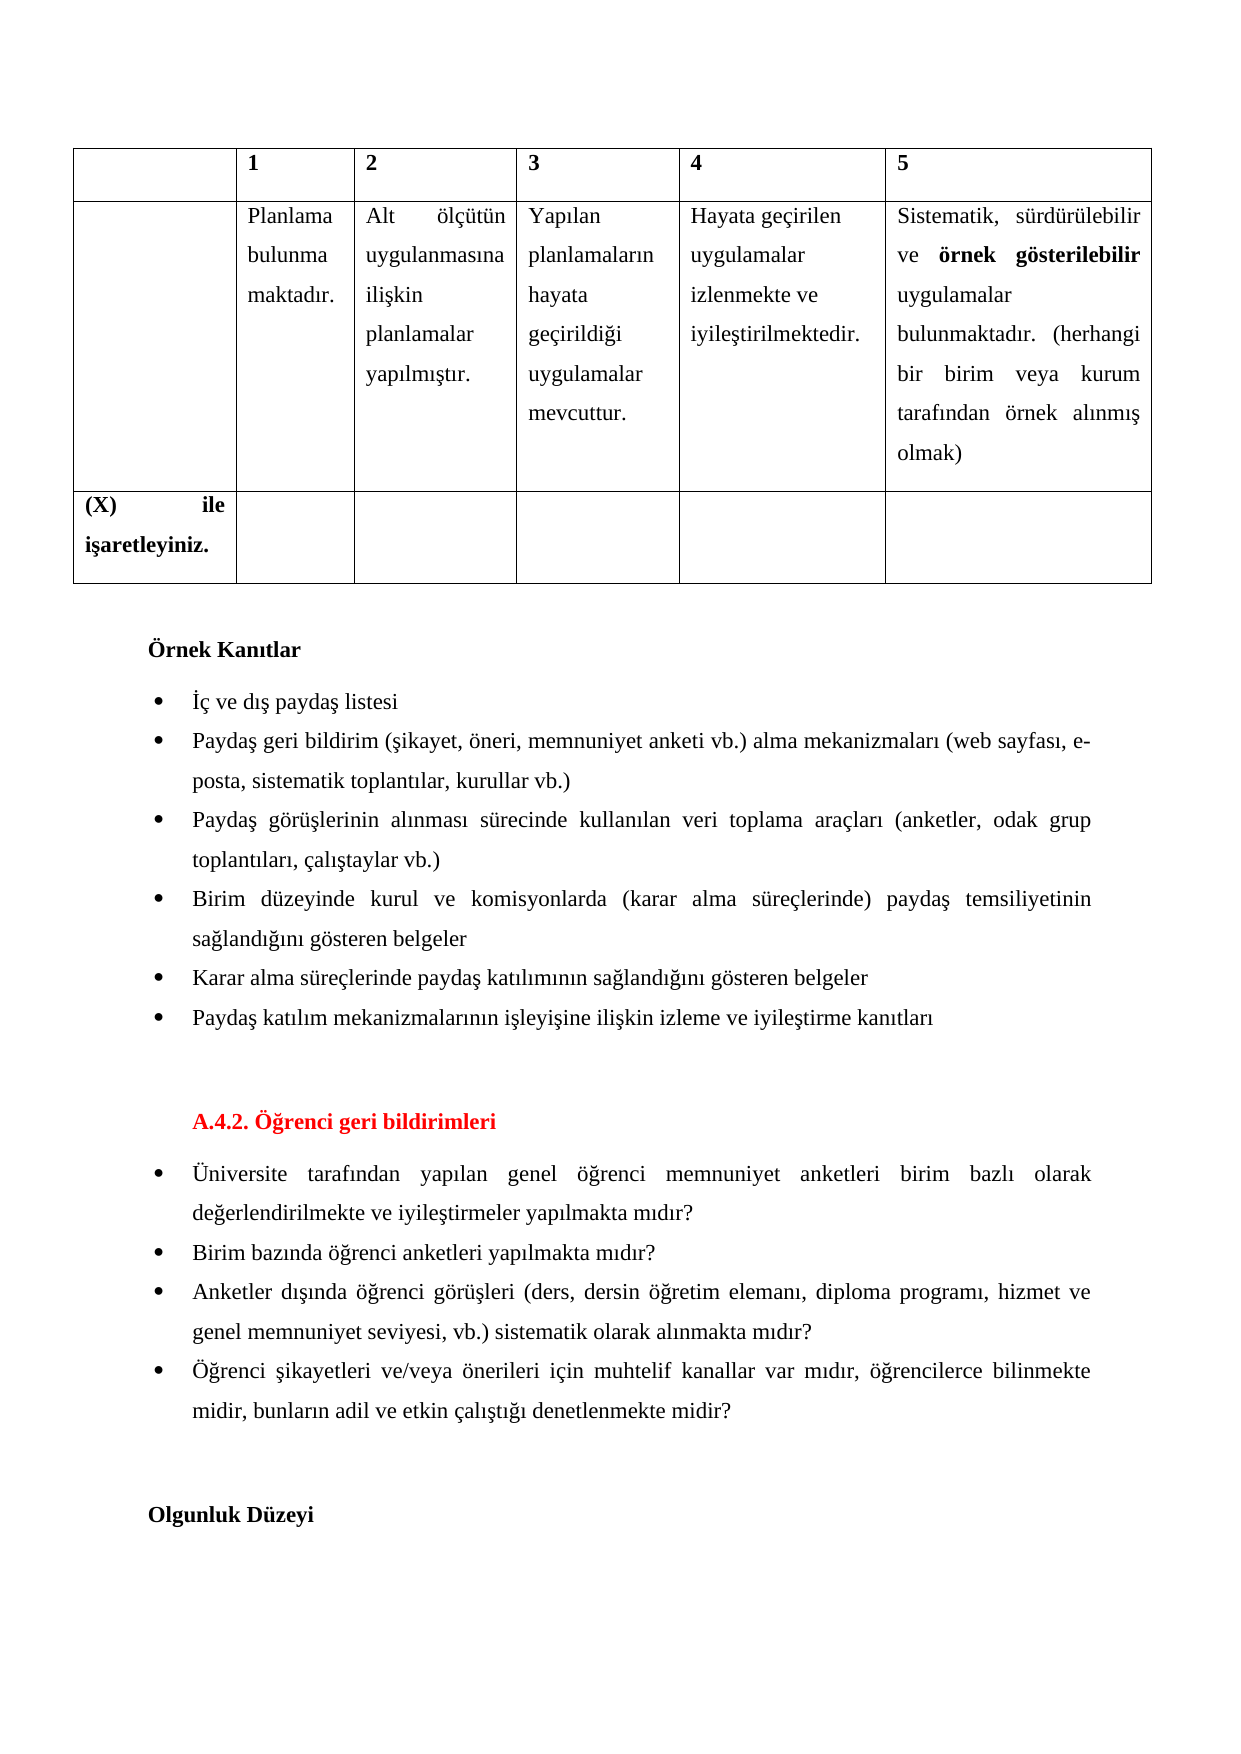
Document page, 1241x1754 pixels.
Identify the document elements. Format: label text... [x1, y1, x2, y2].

table_header 2 [355, 149, 516, 201]
list Paydaş geri bildirim (şikayet, öneri, memnuniyet anketi vb.) alma mekanizmaları (web sayfası, e-posta, sistematik toplantılar, kurullar vb.) [154, 727, 1093, 793]
table_cell [74, 202, 236, 491]
list Anketler dışında öğrenci görüşleri (ders, dersin öğretim elemanı, diploma programı, hizmet ve genel memnuniyet seviyesi, vb.) sistematik olarak alınmakta mıdır? [154, 1278, 1093, 1344]
table_cell [237, 492, 354, 583]
list Öğrenci şikayetleri ve/veya önerileri için muhtelif kanallar var mıdır, öğrencilerce bilinmekte midir, bunların adil ve etkin çalıştığı denetlenmekte midir? [154, 1357, 1093, 1423]
table_cell [517, 492, 679, 583]
table_header [74, 149, 236, 201]
list İç ve dış paydaş listesi [154, 688, 1093, 714]
table_cell Hayata geçirilen uygulamalar izlenmekte ve iyileştirilmektedir. [680, 202, 885, 491]
text Örnek Kanıtlar [148, 636, 1093, 662]
table_header 5 [886, 149, 1151, 201]
text Olgunluk Düzeyi [148, 1501, 1093, 1527]
table_cell Alt ölçütün uygulanmasına ilişkin planlamalar yapılmıştır. [355, 202, 516, 491]
table_header 4 [680, 149, 885, 201]
list Paydaş katılım mekanizmalarının işleyişine ilişkin izleme ve iyileştirme kanıtları [154, 1004, 1093, 1030]
list Birim bazında öğrenci anketleri yapılmakta mıdır? [154, 1239, 1093, 1265]
list Birim düzeyinde kurul ve komisyonlarda (karar alma süreçlerinde) paydaş temsiliyetinin sağlandığını gösteren belgeler [154, 885, 1093, 951]
table_cell Planlama bulunmamaktadır. [237, 202, 354, 491]
text A.4.2. Öğrenci geri bildirimleri [148, 1108, 1093, 1134]
table_header 3 [517, 149, 679, 201]
table_cell [680, 492, 885, 583]
list Karar alma süreçlerinde paydaş katılımının sağlandığını gösteren belgeler [154, 964, 1093, 991]
table_cell [886, 492, 1151, 583]
list Paydaş görüşlerinin alınması sürecinde kullanılan veri toplama araçları (anketler, odak grup toplantıları, çalıştaylar vb.) [154, 806, 1093, 872]
table_cell [355, 492, 516, 583]
table_cell Yapılan planlamaların hayata geçirildiği uygulamalar mevcuttur. [517, 202, 679, 491]
table_cell Sistematik, sürdürülebilir ve örnek gösterilebilir uygulamalar bulunmaktadır. (herhangi bir birim veya kurum tarafından örnek alınmış olmak) [886, 202, 1151, 491]
table_cell (X) ile işaretleyiniz. [74, 492, 236, 583]
list Üniversite tarafından yapılan genel öğrenci memnuniyet anketleri birim bazlı olarak değerlendirilmekte ve iyileştirmeler yapılmakta mıdır? [154, 1160, 1093, 1226]
table_header 1 [237, 149, 354, 201]
